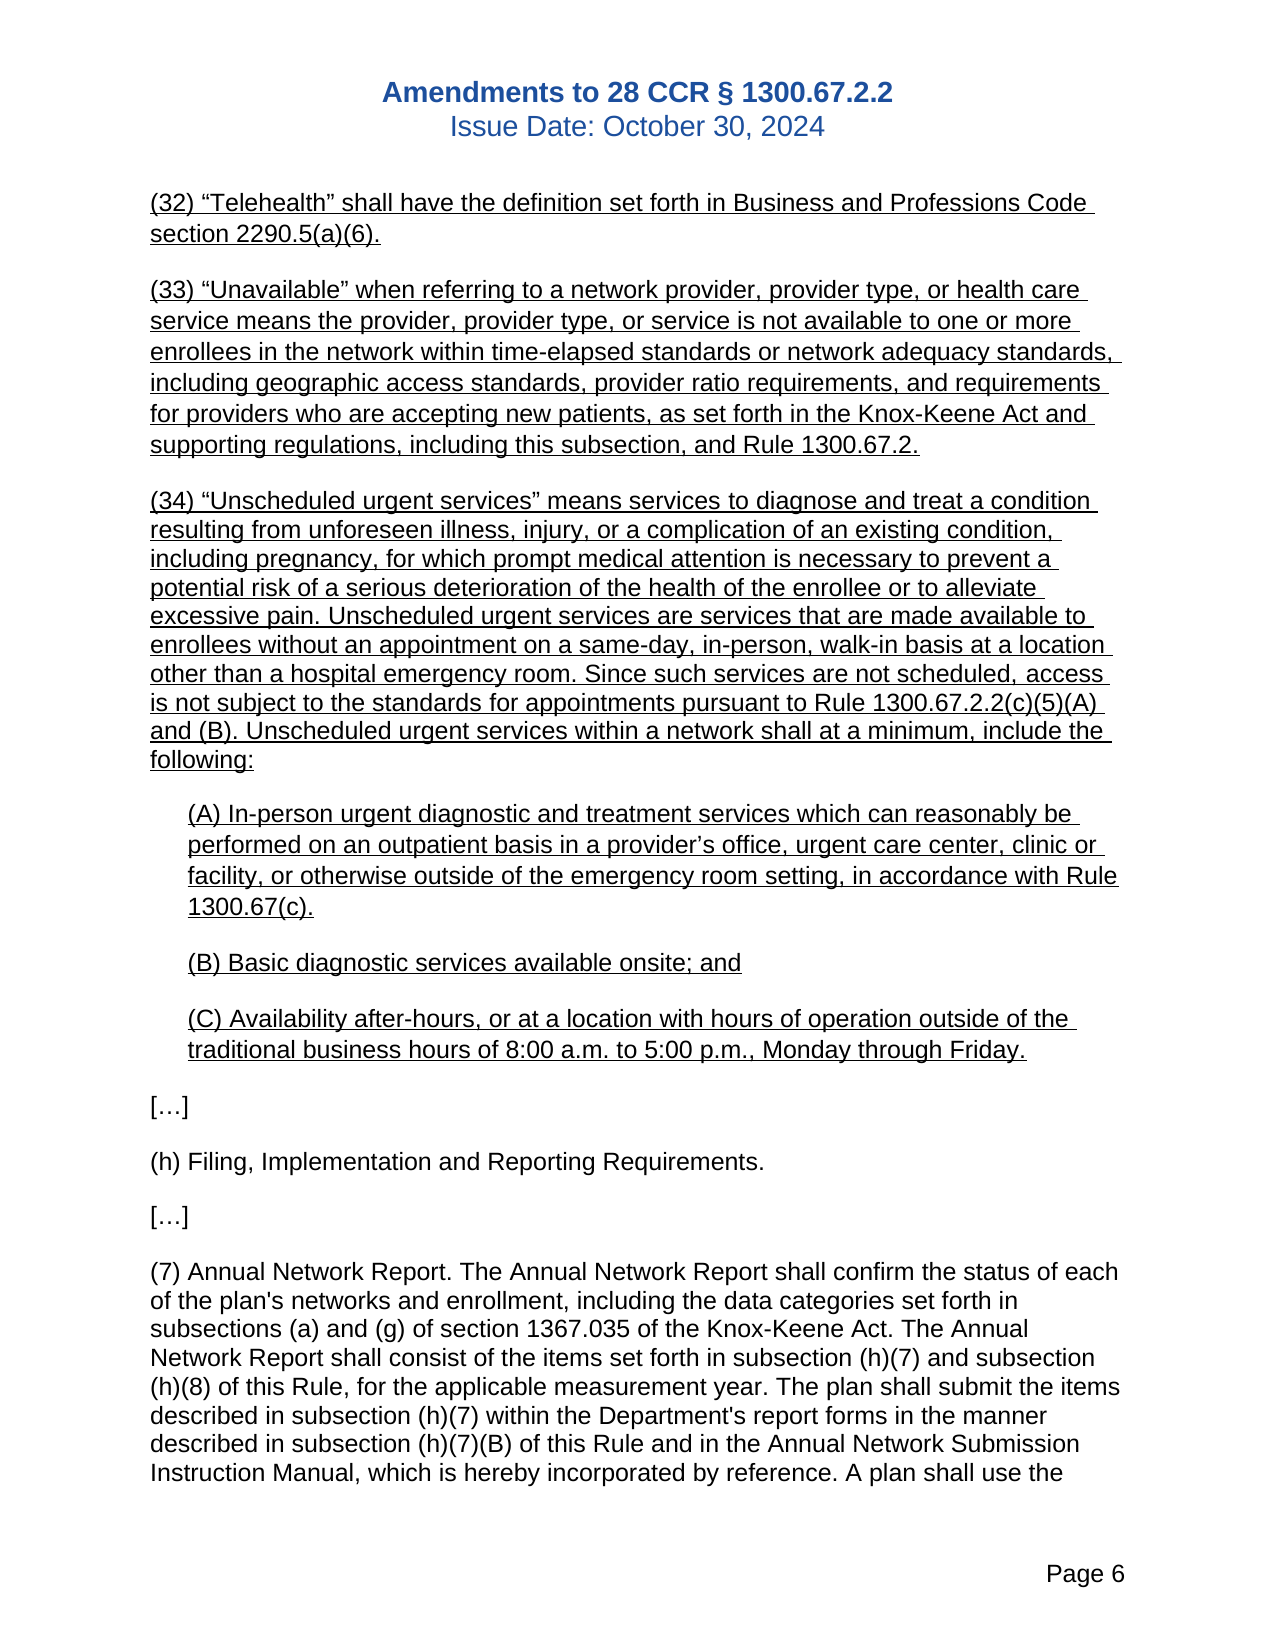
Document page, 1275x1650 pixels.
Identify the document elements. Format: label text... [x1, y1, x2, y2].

text […] [150, 1091, 1125, 1120]
text (B) Basic diagnostic services available onsite; and [187, 948, 1125, 977]
text […] [150, 1201, 1125, 1229]
text (34) “Unscheduled urgent services” means services to diagnose and treat a condition resulting from unforeseen illness, injury, or a complication of an existing condition, including pregnancy, for which prompt medical attention is necessary to prevent a potential risk of a serious deterioration of the health of the enrollee or to alleviate excessive pain. Unscheduled urgent services are services that are made available to enrollees without an appointment on a same-day, in-person, walk-in basis at a location other than a hospital emergency room. Since such services are not scheduled, access is not subject to the standards for appointments pursuant to Rule 1300.67.2.2(c)(5)(A) and (B). Unscheduled urgent services within a network shall at a minimum, include the following: [150, 486, 1125, 774]
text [150, 1257, 1125, 1487]
text (C) Availability after-hours, or at a location with hours of operation outside of the traditional business hours of 8:00 a.m. to 5:00 p.m., Monday through Friday. [187, 1004, 1125, 1064]
text (32) “Telehealth” shall have the definition set forth in Business and Professions Code section 2290.5(a)(6). [150, 188, 1125, 248]
text (h) Filing, Implementation and Reporting Requirements. [150, 1147, 1125, 1176]
text (33) “Unavailable” when referring to a network provider, provider type, or health care service means the provider, provider type, or service is not available to one or more enrollees in the network within time-elapsed standards or network adequacy standards, including geographic access standards, provider ratio requirements, and requirements for providers who are accepting new patients, as set forth in the Knox-Keene Act and supporting regulations, including this subsection, and Rule 1300.67.2. [150, 275, 1125, 459]
text (A) In-person urgent diagnostic and treatment services which can reasonably be performed on an outpatient basis in a provider’s office, urgent care center, clinic or facility, or otherwise outside of the emergency room setting, in accordance with Rule 1300.67(c). [187, 799, 1125, 921]
